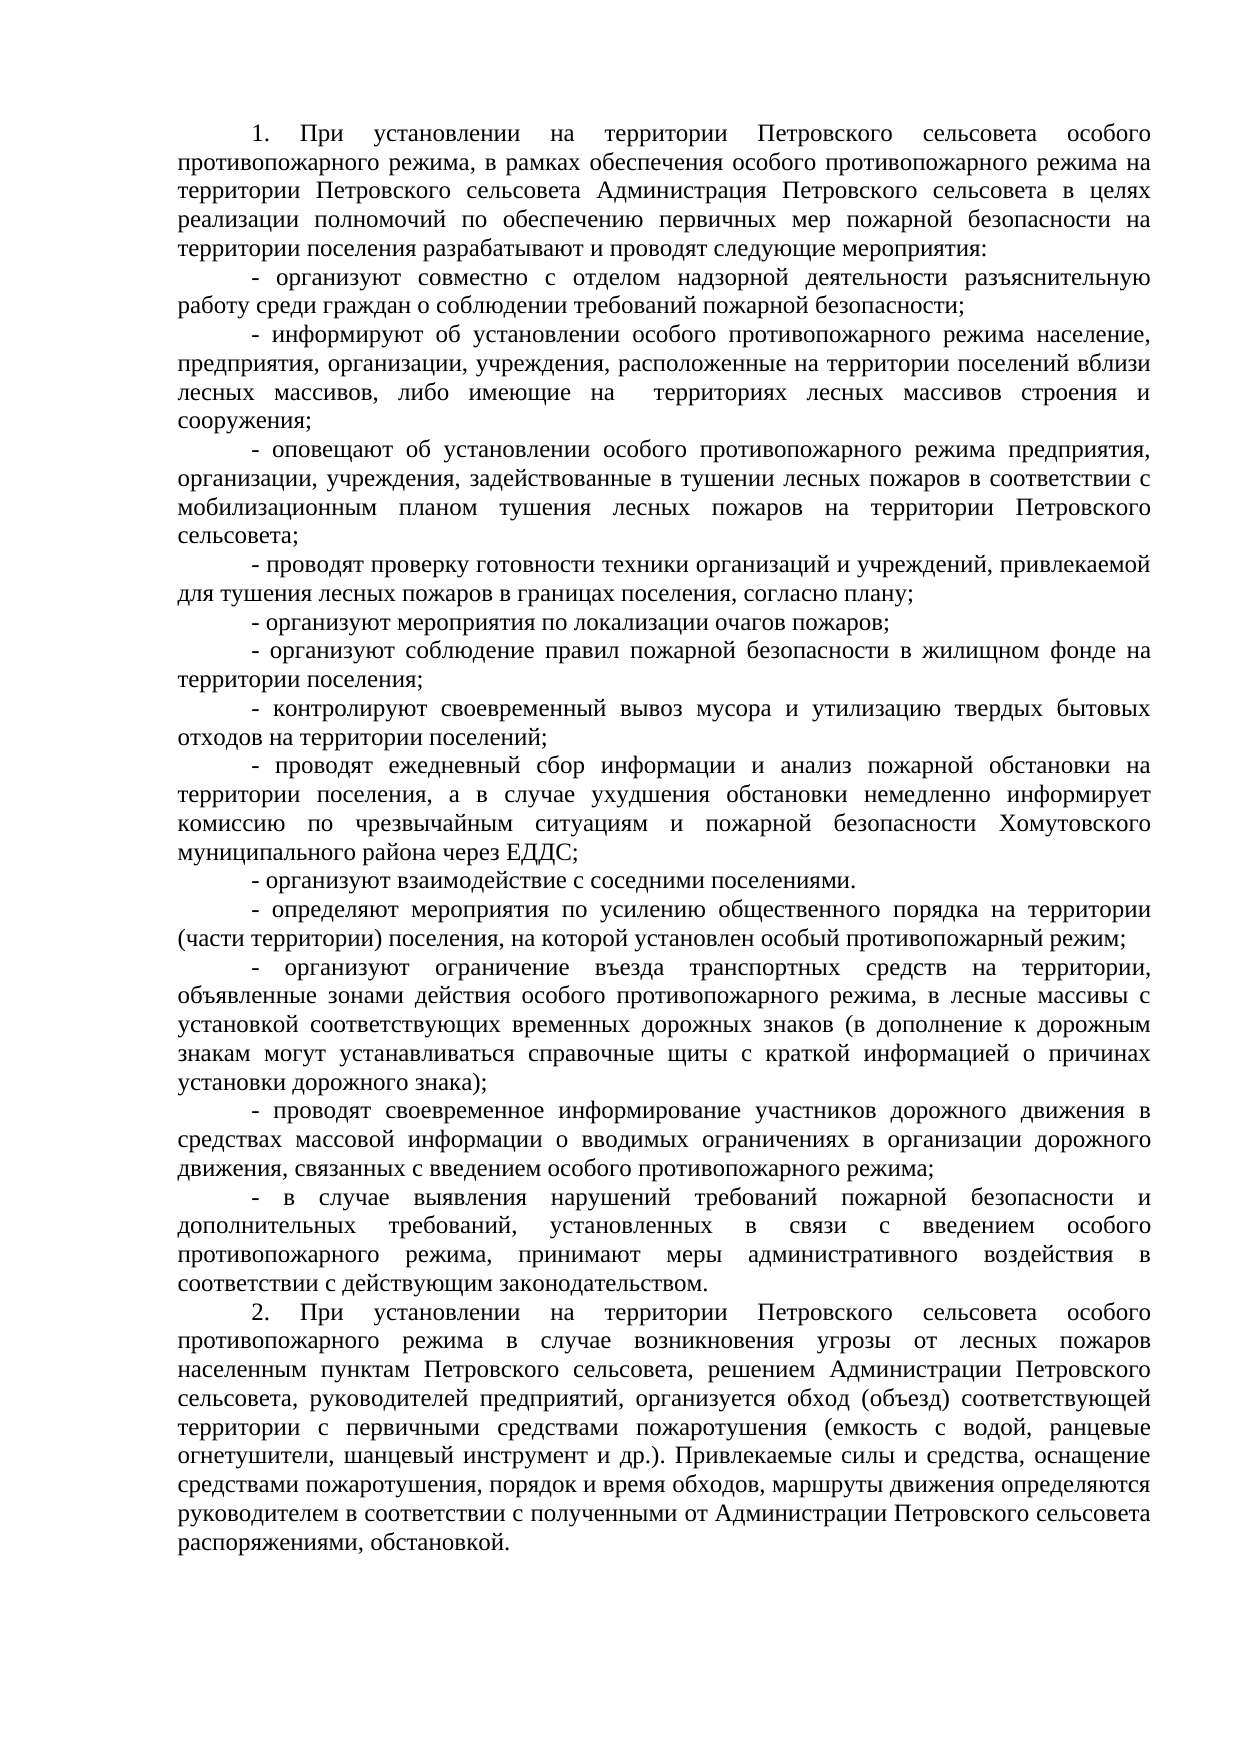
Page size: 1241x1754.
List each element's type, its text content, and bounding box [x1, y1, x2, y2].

text - информируют об установлении особого противопожарного режима население, предприятия, организации, учреждения, расположенные на территории поселений вблизи лесных массивов, либо имеющие на территориях лесных массивов строения и сооружения; [177, 319, 1152, 434]
text 1. При установлении на территории Петровского сельсовета особого противопожарного режима, в рамках обеспечения особого противопожарного режима на территории Петровского сельсовета Администрация Петровского сельсовета в целях реализации полномочий по обеспечению первичных мер пожарной безопасности на территории поселения разрабатывают и проводят следующие мероприятия: [177, 118, 1152, 262]
text - контролируют своевременный вывоз мусора и утилизацию твердых бытовых отходов на территории поселений; [177, 693, 1152, 751]
text - организуют соблюдение правил пожарной безопасности в жилищном фонде на территории поселения; [177, 636, 1152, 693]
text - проводят своевременное информирование участников дорожного движения в средствах массовой информации о вводимых ограничениях в организации дорожного движения, связанных с введением особого противопожарного режима; [177, 1096, 1152, 1182]
text - оповещают об установлении особого противопожарного режима предприятия, организации, учреждения, задействованные в тушении лесных пожаров в соответствии с мобилизационным планом тушения лесных пожаров на территории Петровского сельсовета; [177, 434, 1152, 549]
text - в случае выявления нарушений требований пожарной безопасности и дополнительных требований, установленных в связи с введением особого противопожарного режима, принимают меры административного воздействия в соответствии с действующим законодательством. [177, 1182, 1152, 1297]
text - организуют ограничение въезда транспортных средств на территории, объявленные зонами действия особого противопожарного режима, в лесные массивы с установкой соответствующих временных дорожных знаков (в дополнение к дорожным знакам могут устанавливаться справочные щиты с краткой информацией о причинах установки дорожного знака); [177, 952, 1152, 1096]
text - организуют взаимодействие с соседними поселениями. [177, 866, 1152, 894]
text - проводят ежедневный сбор информации и анализ пожарной обстановки на территории поселения, а в случае ухудшения обстановки немедленно информирует комиссию по чрезвычайным ситуациям и пожарной безопасности Хомутовского муниципального района через ЕДДС; [177, 751, 1152, 866]
text - организуют совместно с отделом надзорной деятельности разъяснительную работу среди граждан о соблюдении требований пожарной безопасности; [177, 262, 1152, 319]
text - определяют мероприятия по усилению общественного порядка на территории (части территории) поселения, на которой установлен особый противопожарный режим; [177, 894, 1152, 952]
text - проводят проверку готовности техники организаций и учреждений, привлекаемой для тушения лесных пожаров в границах поселения, согласно плану; [177, 549, 1152, 607]
text - организуют мероприятия по локализации очагов пожаров; [177, 607, 1152, 636]
text 2. При установлении на территории Петровского сельсовета особого противопожарного режима в случае возникновения угрозы от лесных пожаров населенным пунктам Петровского сельсовета, решением Администрации Петровского сельсовета, руководителей предприятий, организуется обход (объезд) соответствующей территории с первичными средствами пожаротушения (емкость с водой, ранцевые огнетушители, шанцевый инструмент и др.). Привлекаемые силы и средства, оснащение средствами пожаротушения, порядок и время обходов, маршруты движения определяются руководителем в соответствии с полученными от Администрации Петровского сельсовета распоряжениями, обстановкой. [177, 1297, 1152, 1556]
